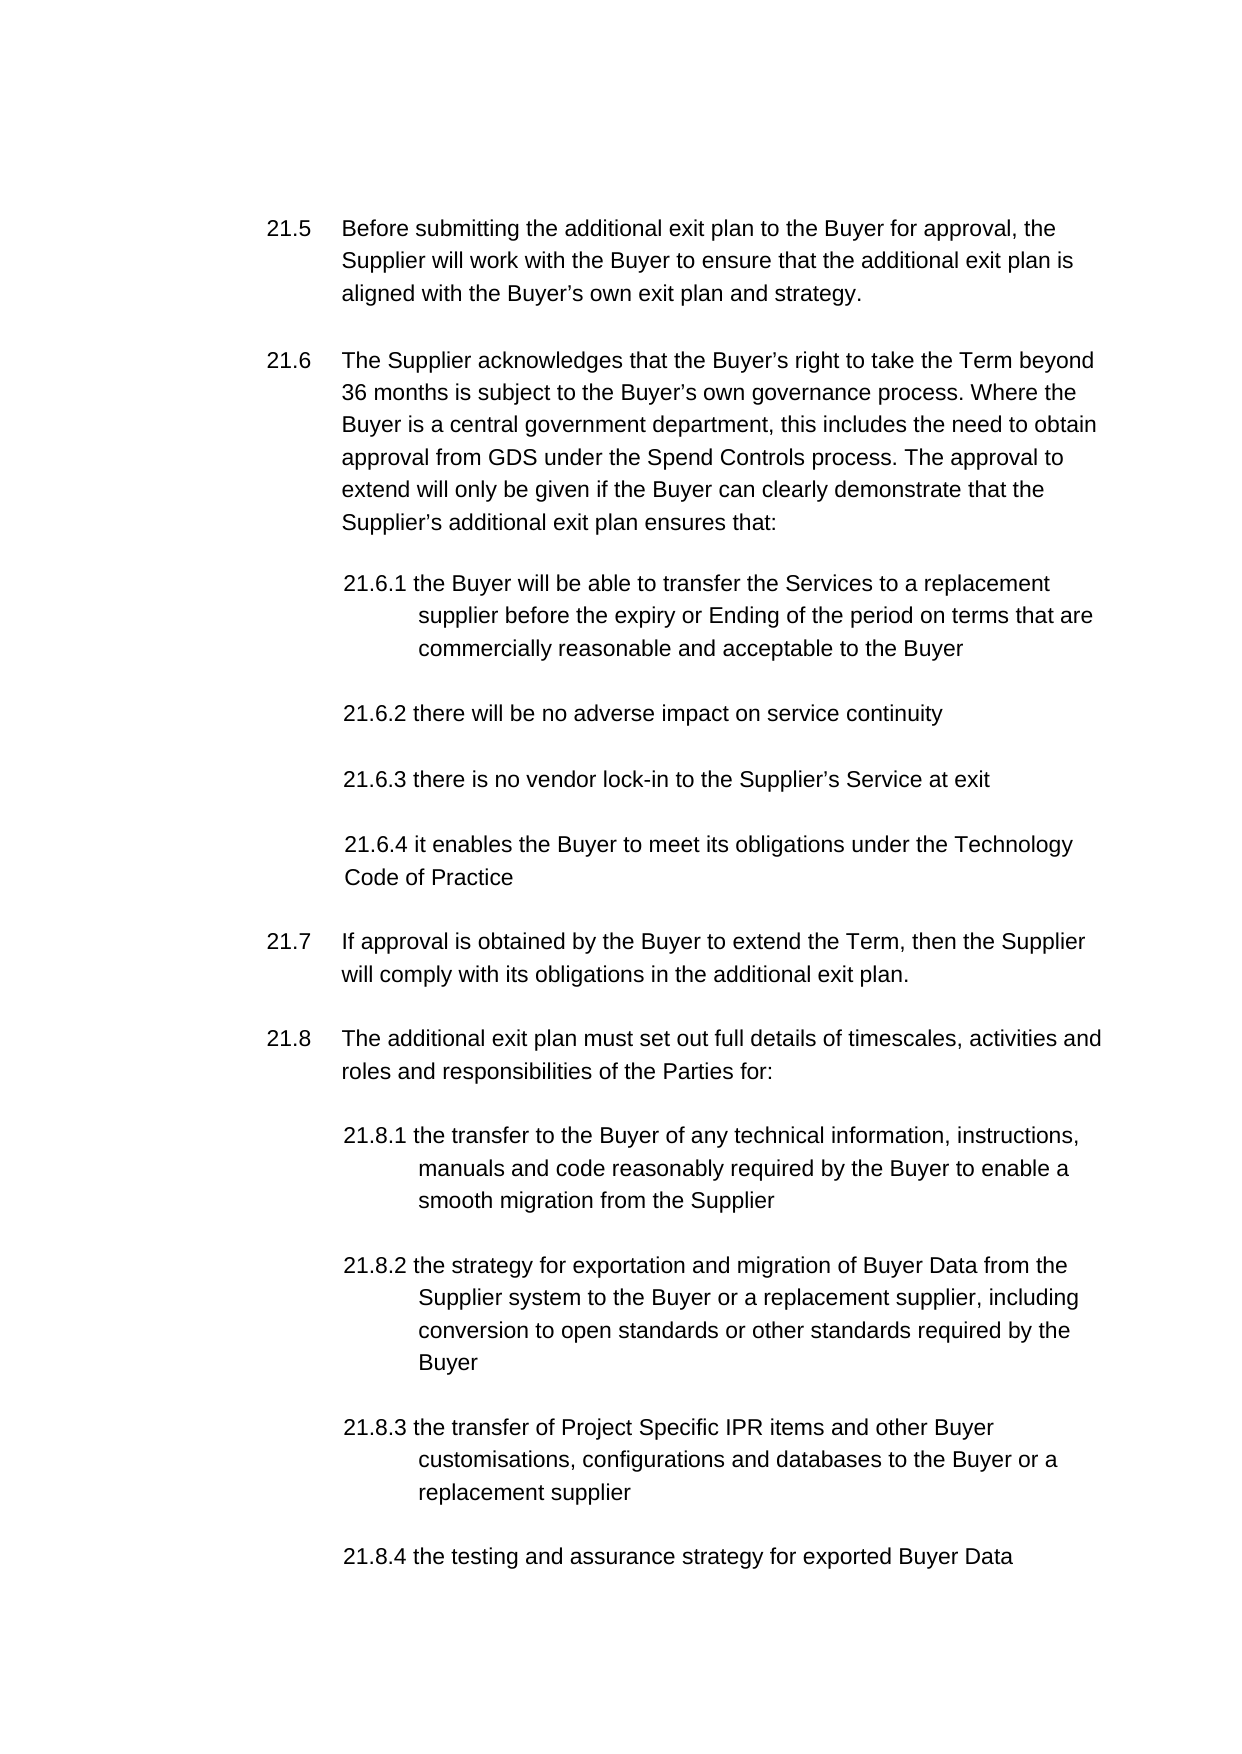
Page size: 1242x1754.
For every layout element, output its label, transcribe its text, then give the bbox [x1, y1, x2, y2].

text 21.5 Before submitting the additional exit plan to the Buyer for approval, the Supplier will work with the Buyer to ensure that the additional exit plan is aligned with the Buyer’s own exit plan and strategy. [266, 215, 1109, 306]
text 21.8.4 the testing and assurance strategy for exported Buyer Data [311, 1543, 1109, 1569]
text 21.6.4 it enables the Buyer to meet its obligations under the Technology Code of Practice [344, 831, 1109, 890]
text 21.6.1 the Buyer will be able to transfer the Services to a replacement supplier before the expiry or Ending of the period on terms that are commercially reasonable and acceptable to the Buyer [343, 570, 1109, 661]
text 21.8.3 the transfer of Project Specific IPR items and other Buyer customisations, configurations and databases to the Buyer or a replacement supplier [343, 1414, 1109, 1505]
text 21.8 The additional exit plan must set out full details of timescales, activities and roles and responsibilities of the Parties for: [266, 1025, 1109, 1084]
text 21.6.3 there is no vendor lock-in to the Supplier’s Service at exit [311, 766, 1109, 793]
text 21.6 The Supplier acknowledges that the Buyer’s right to take the Term beyond 36 months is subject to the Buyer’s own governance process. Where the Buyer is a central government department, this includes the need to obtain approval from GDS under the Spend Controls process. The approval to extend will only be given if the Buyer can clearly demonstrate that the Supplier’s additional exit plan ensures that: [266, 347, 1109, 535]
text 21.6.2 there will be no adverse impact on service continuity [311, 699, 1109, 726]
text 21.8.2 the strategy for exportation and migration of Buyer Data from the Supplier system to the Buyer or a replacement supplier, including conversion to open standards or other standards required by the Buyer [343, 1252, 1109, 1375]
text 21.8.1 the transfer to the Buyer of any technical information, instructions, manuals and code reasonably required by the Buyer to enable a smooth migration from the Supplier [343, 1122, 1109, 1213]
text 21.7 If approval is obtained by the Buyer to extend the Term, then the Supplier will comply with its obligations in the additional exit plan. [266, 928, 1109, 987]
